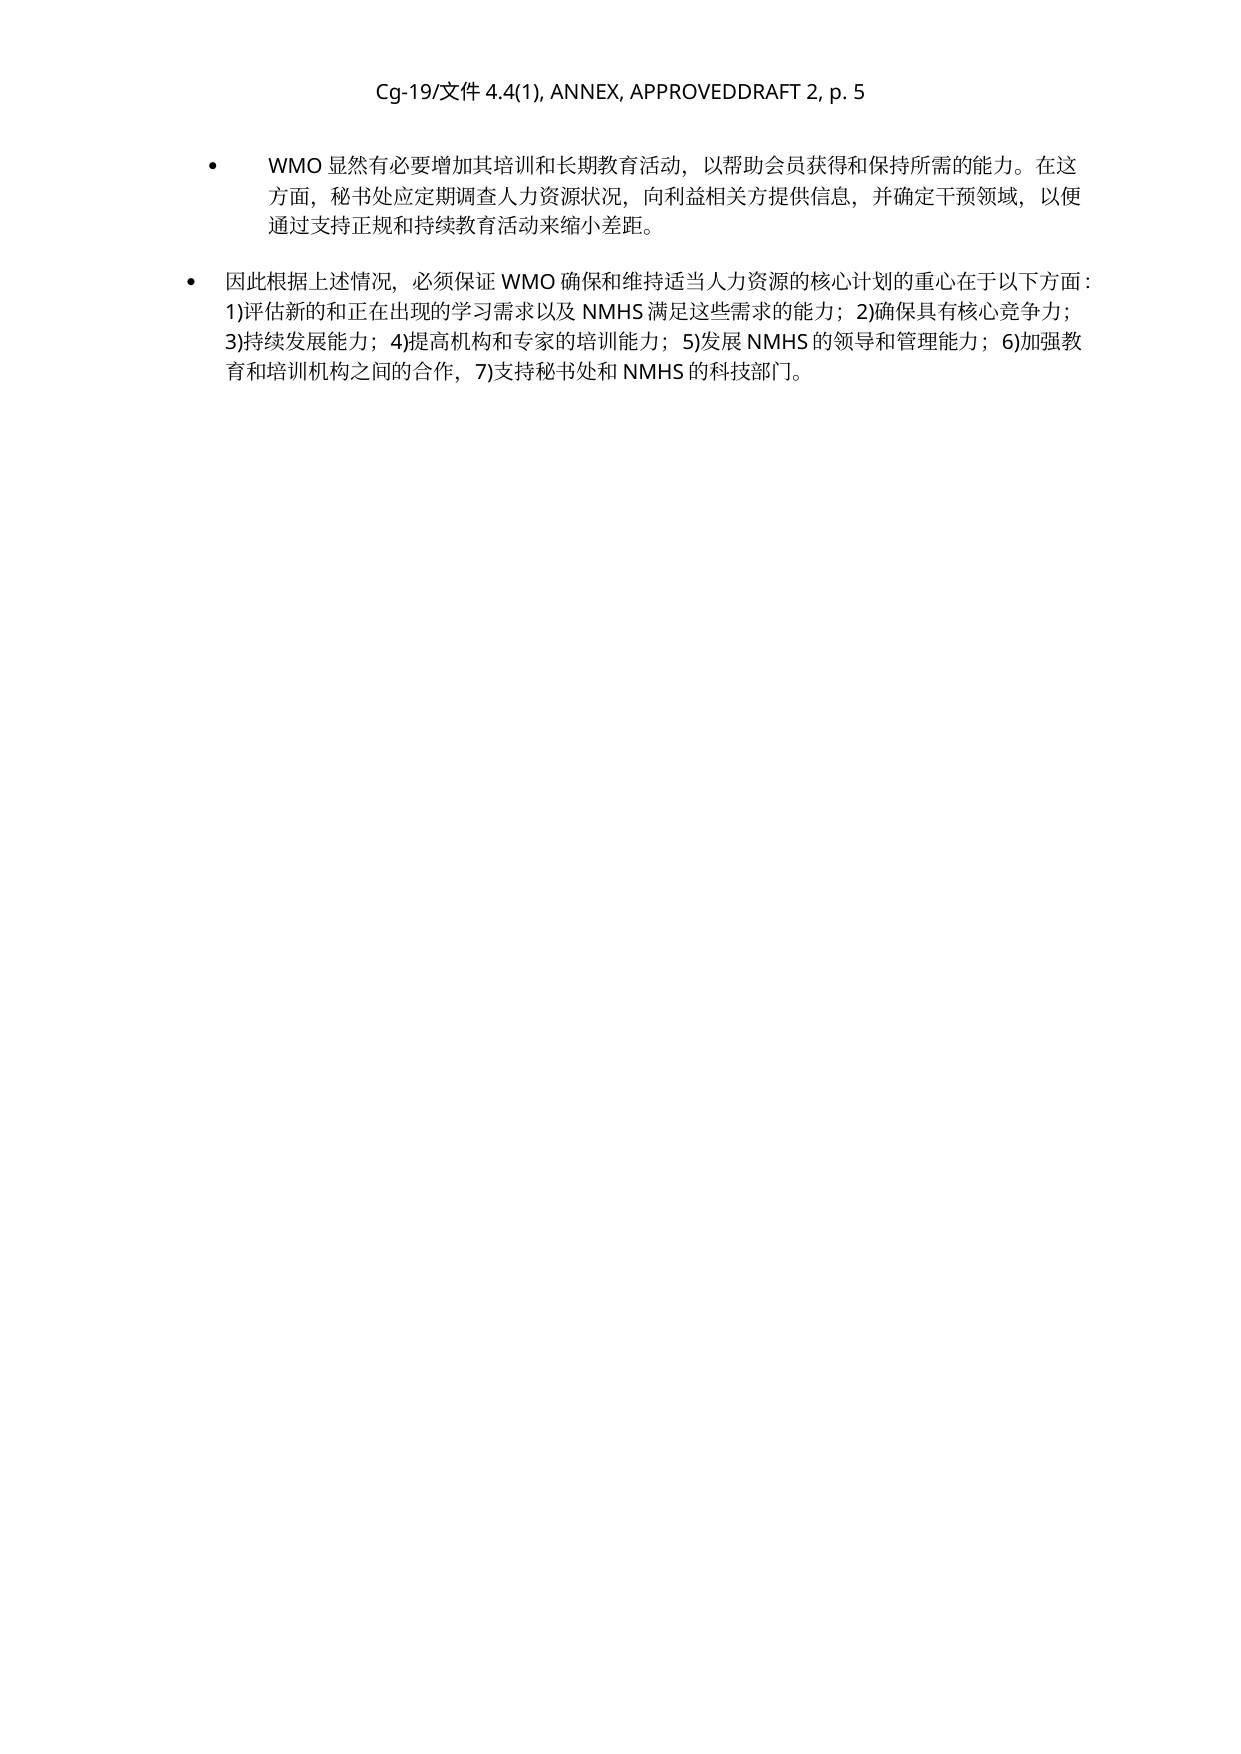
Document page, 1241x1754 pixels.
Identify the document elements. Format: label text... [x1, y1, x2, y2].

list 因此根据上述情况，必须保证WMO确保和维持适当人力资源的核心计划的重心在于以下方面：1)评估新的和正在出现的学习需求以及NMHS满足这些需求的能力；2)确保具有核心竞争力；3)持续发展能力；4)提高机构和专家的培训能力；5)发展NMHS的领导和管理能力；6)加强教育和培训机构之间的合作，7)支持秘书处和NMHS的科技部门。 [187, 265, 1083, 386]
list WMO显然有必要增加其培训和长期教育活动，以帮助会员获得和保持所需的能力。在这方面，秘书处应定期调查人力资源状况，向利益相关方提供信息，并确定干预领域，以便通过支持正规和持续教育活动来缩小差距。 [209, 150, 1090, 240]
